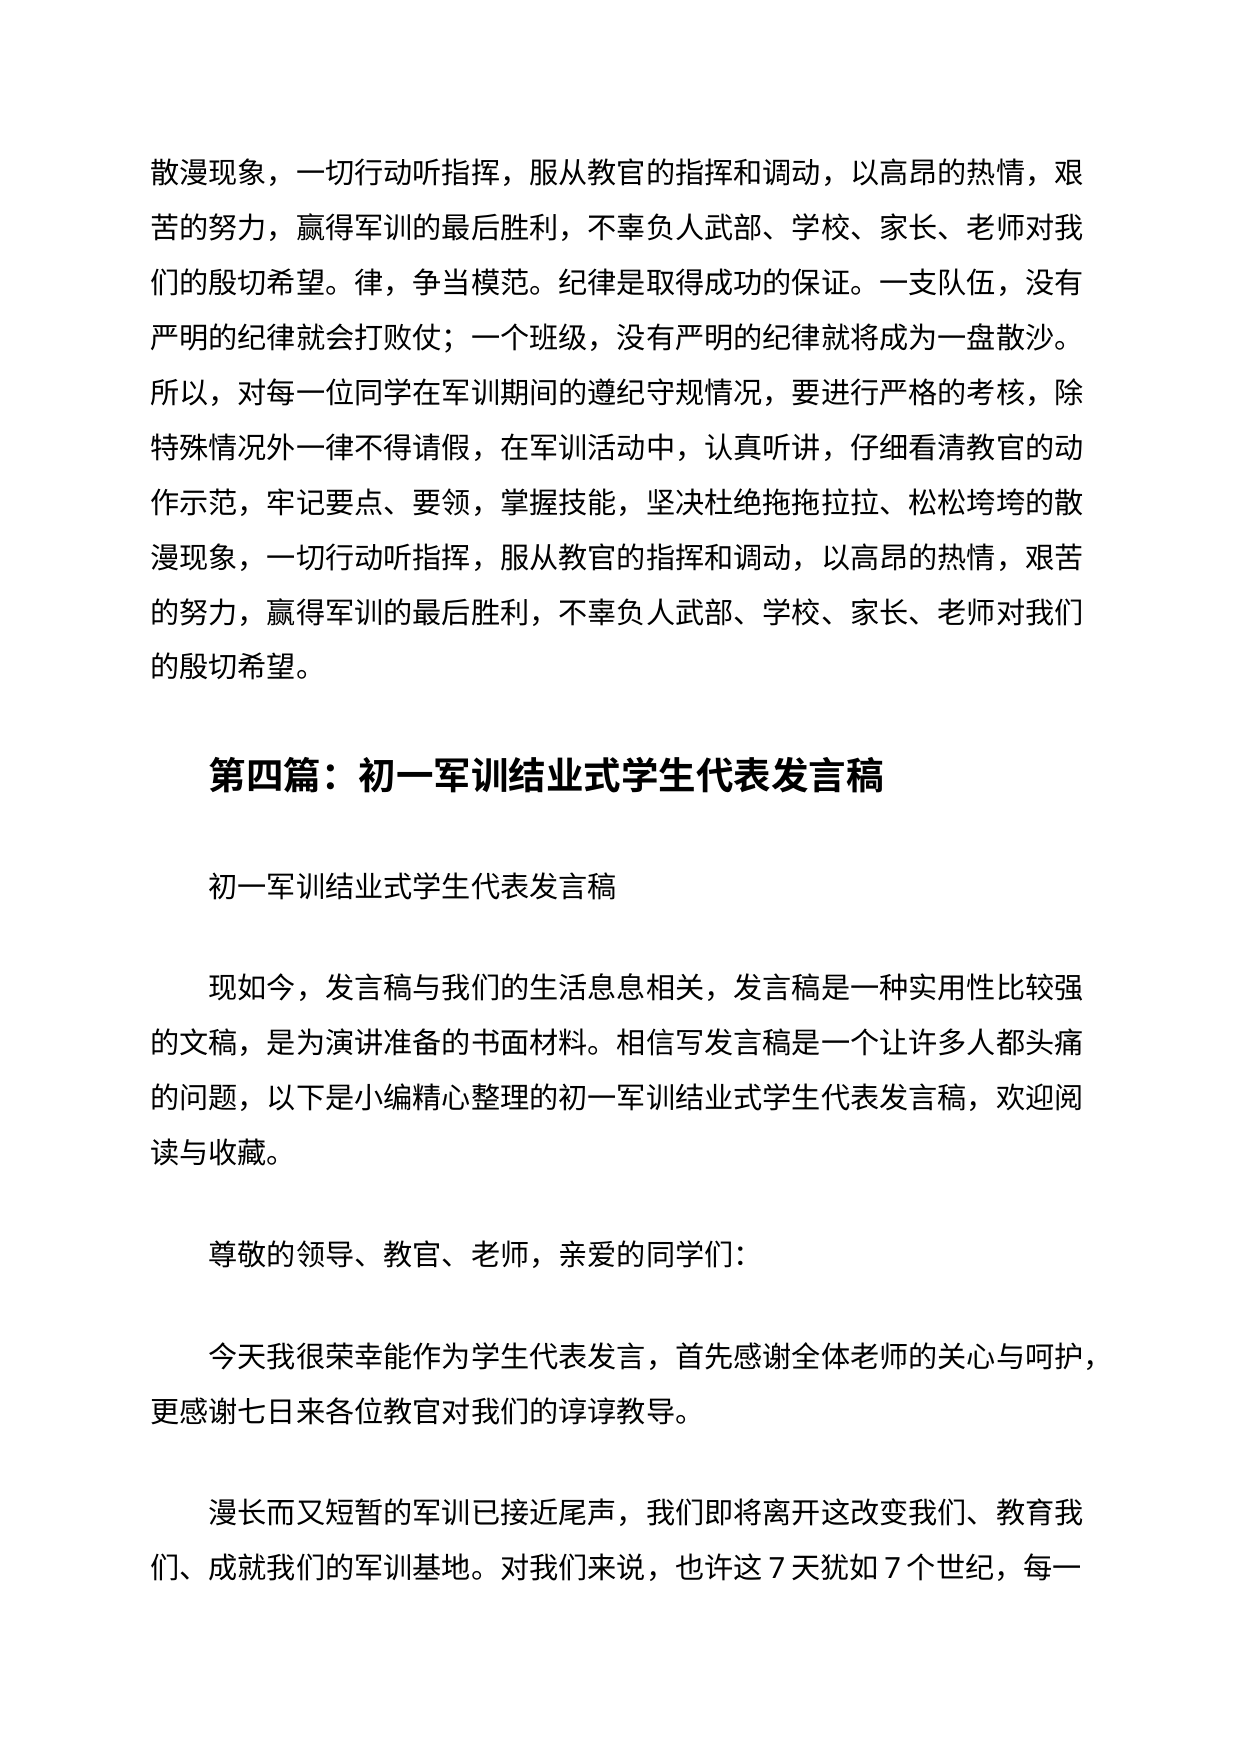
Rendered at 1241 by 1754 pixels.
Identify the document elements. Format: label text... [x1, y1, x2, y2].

text 现如今，发言稿与我们的生活息息相关，发言稿是一种实用性比较强的文稿，是为演讲准备的书面材料。相信写发言稿是一个让许多人都头痛的问题，以下是小编精心整理的初一军训结业式学生代表发言稿，欢迎阅读与收藏。 [150, 965, 1090, 1172]
text 第四篇：初一军训结业式学生代表发言稿 [150, 746, 1090, 800]
text 今天我很荣幸能作为学生代表发言，首先感谢全体老师的关心与呵护，更感谢七日来各位教官对我们的谆谆教导。 [150, 1333, 1090, 1430]
text 初一军训结业式学生代表发言稿 [150, 863, 1090, 906]
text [150, 150, 1090, 686]
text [150, 1490, 1090, 1587]
text 尊敬的领导、教官、老师，亲爱的同学们： [150, 1231, 1090, 1274]
